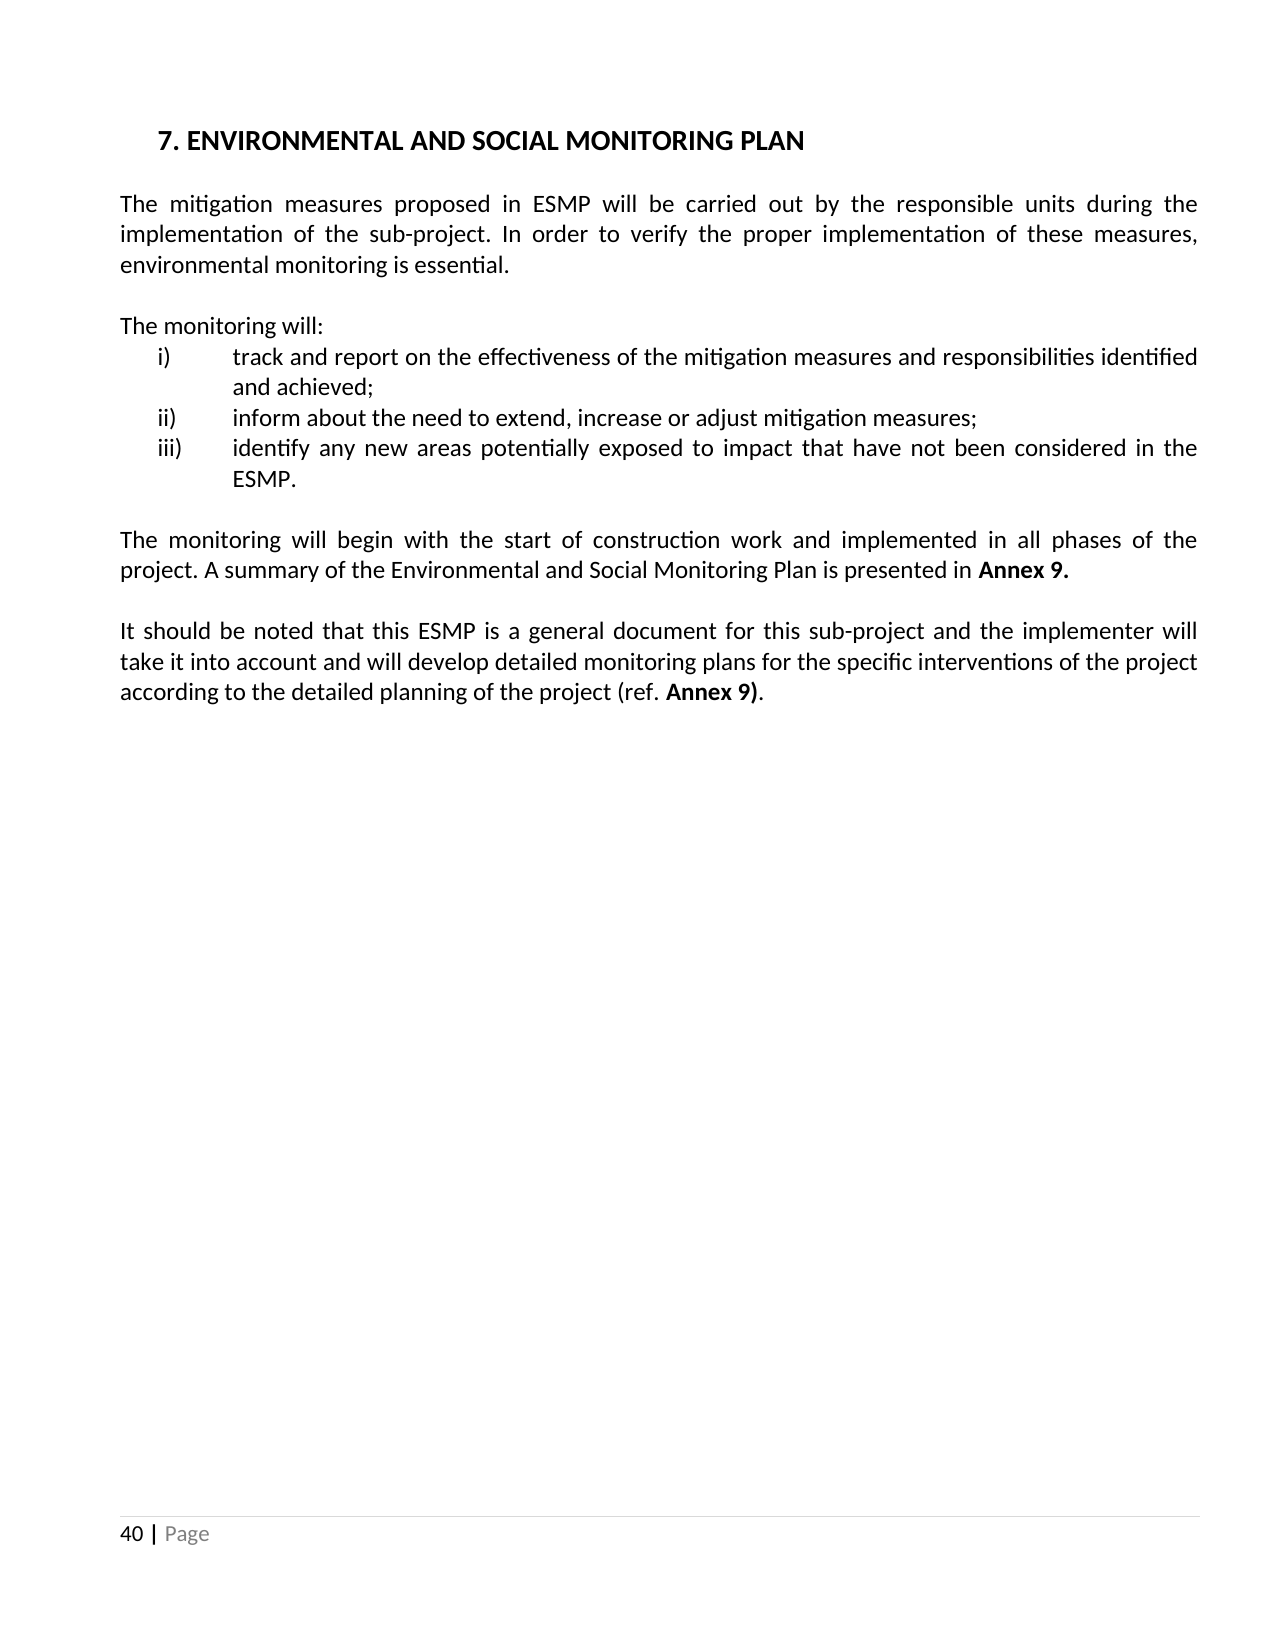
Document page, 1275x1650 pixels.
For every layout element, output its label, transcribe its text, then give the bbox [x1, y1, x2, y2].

text The mitigation measures proposed in ESMP will be carried out by the responsible units during the implementation of the sub-project. In order to verify the proper implementation of these measures, environmental monitoring is essential. [120, 188, 1200, 279]
list identify any new areas potentially exposed to impact that have not been considered in the ESMP. [157, 432, 1200, 493]
text It should be noted that this ESMP is a general document for this sub-project and the implementer will take it into account and will develop detailed monitoring plans for the specific interventions of the project according to the detailed planning of the project (ref. Annex 9). [120, 615, 1200, 707]
list inform about the need to extend, increase or adjust mitigation measures; [157, 402, 1200, 432]
text The monitoring will: [120, 310, 1200, 341]
text The monitoring will begin with the start of construction work and implemented in all phases of the project. A summary of the Environmental and Social Monitoring Plan is presented in Annex 9. [120, 524, 1200, 585]
list track and report on the effectiveness of the mitigation measures and responsibilities identified and achieved; [157, 341, 1200, 402]
subtitle 7. ENVIRONMENTAL AND SOCIAL MONITORING PLAN [157, 122, 1200, 157]
